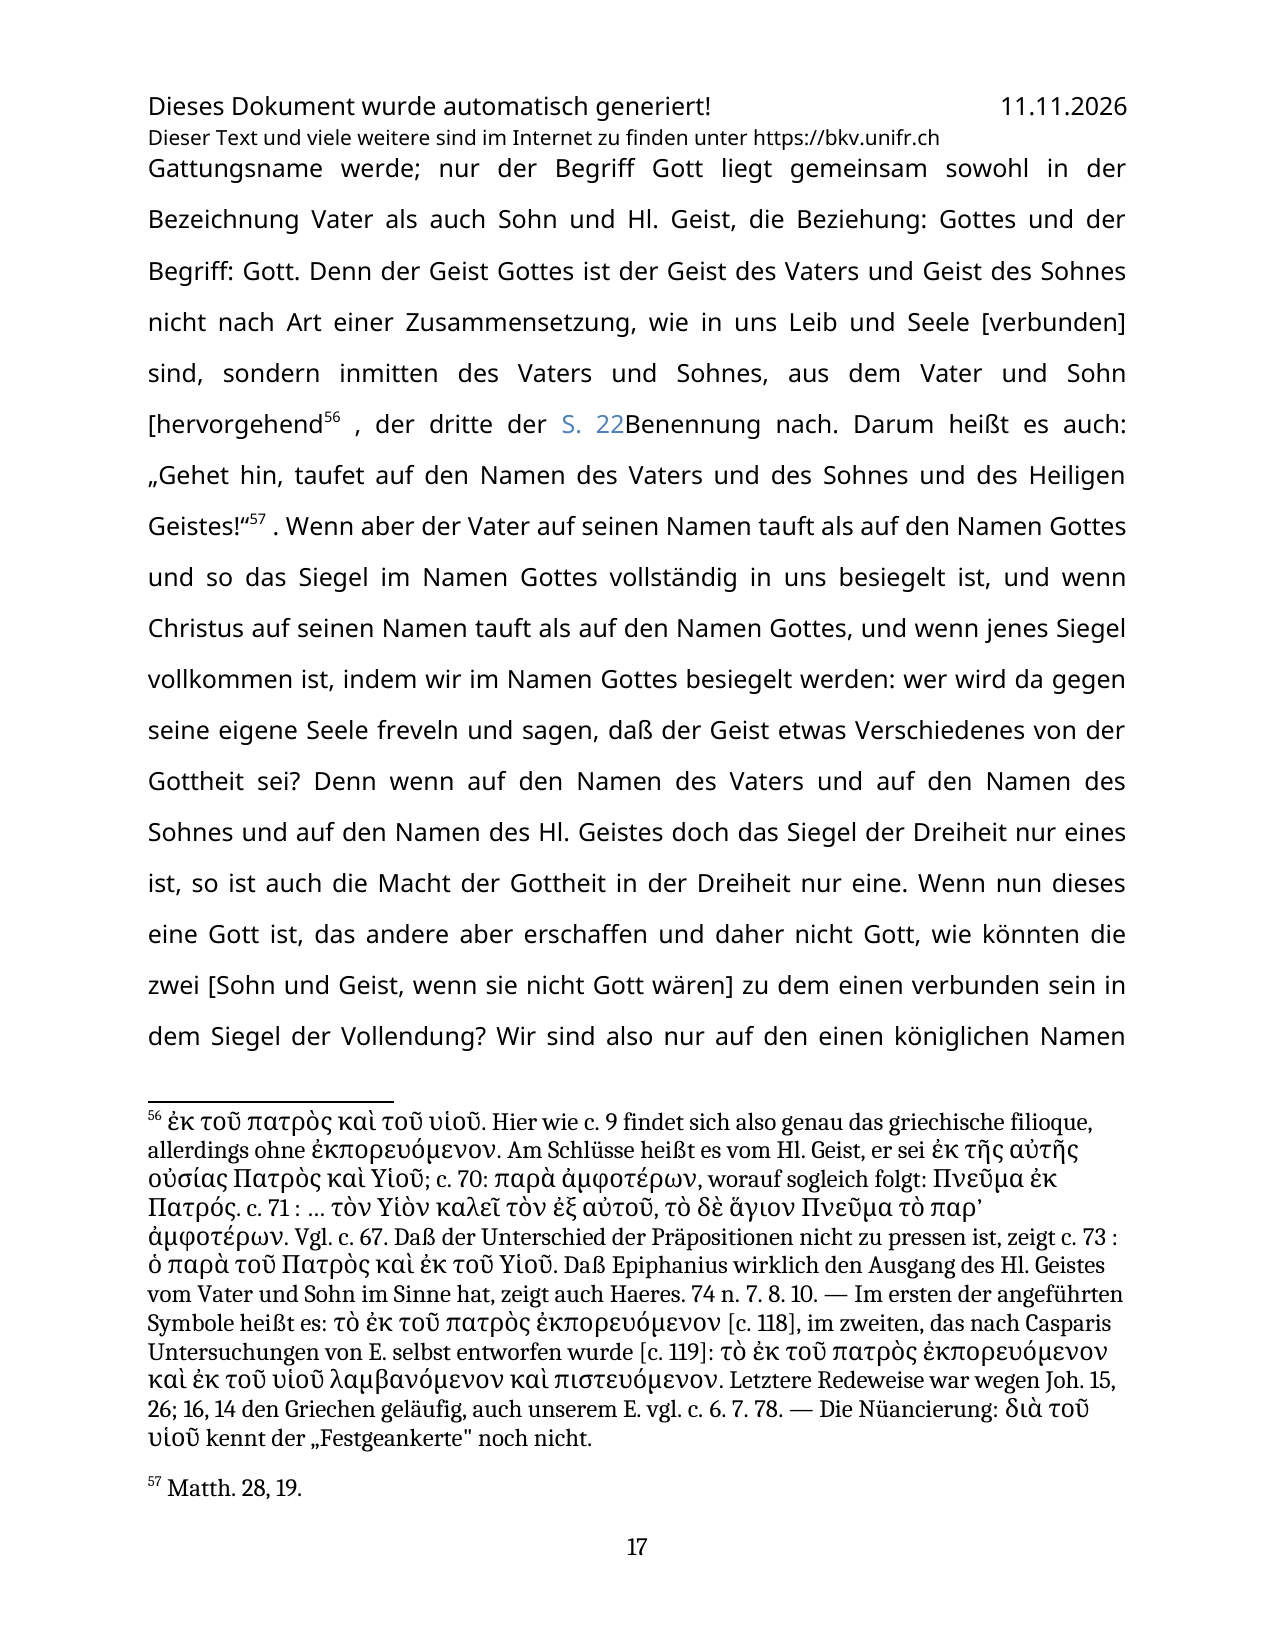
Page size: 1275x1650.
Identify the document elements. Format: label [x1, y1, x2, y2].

text [148, 151, 1127, 1053]
